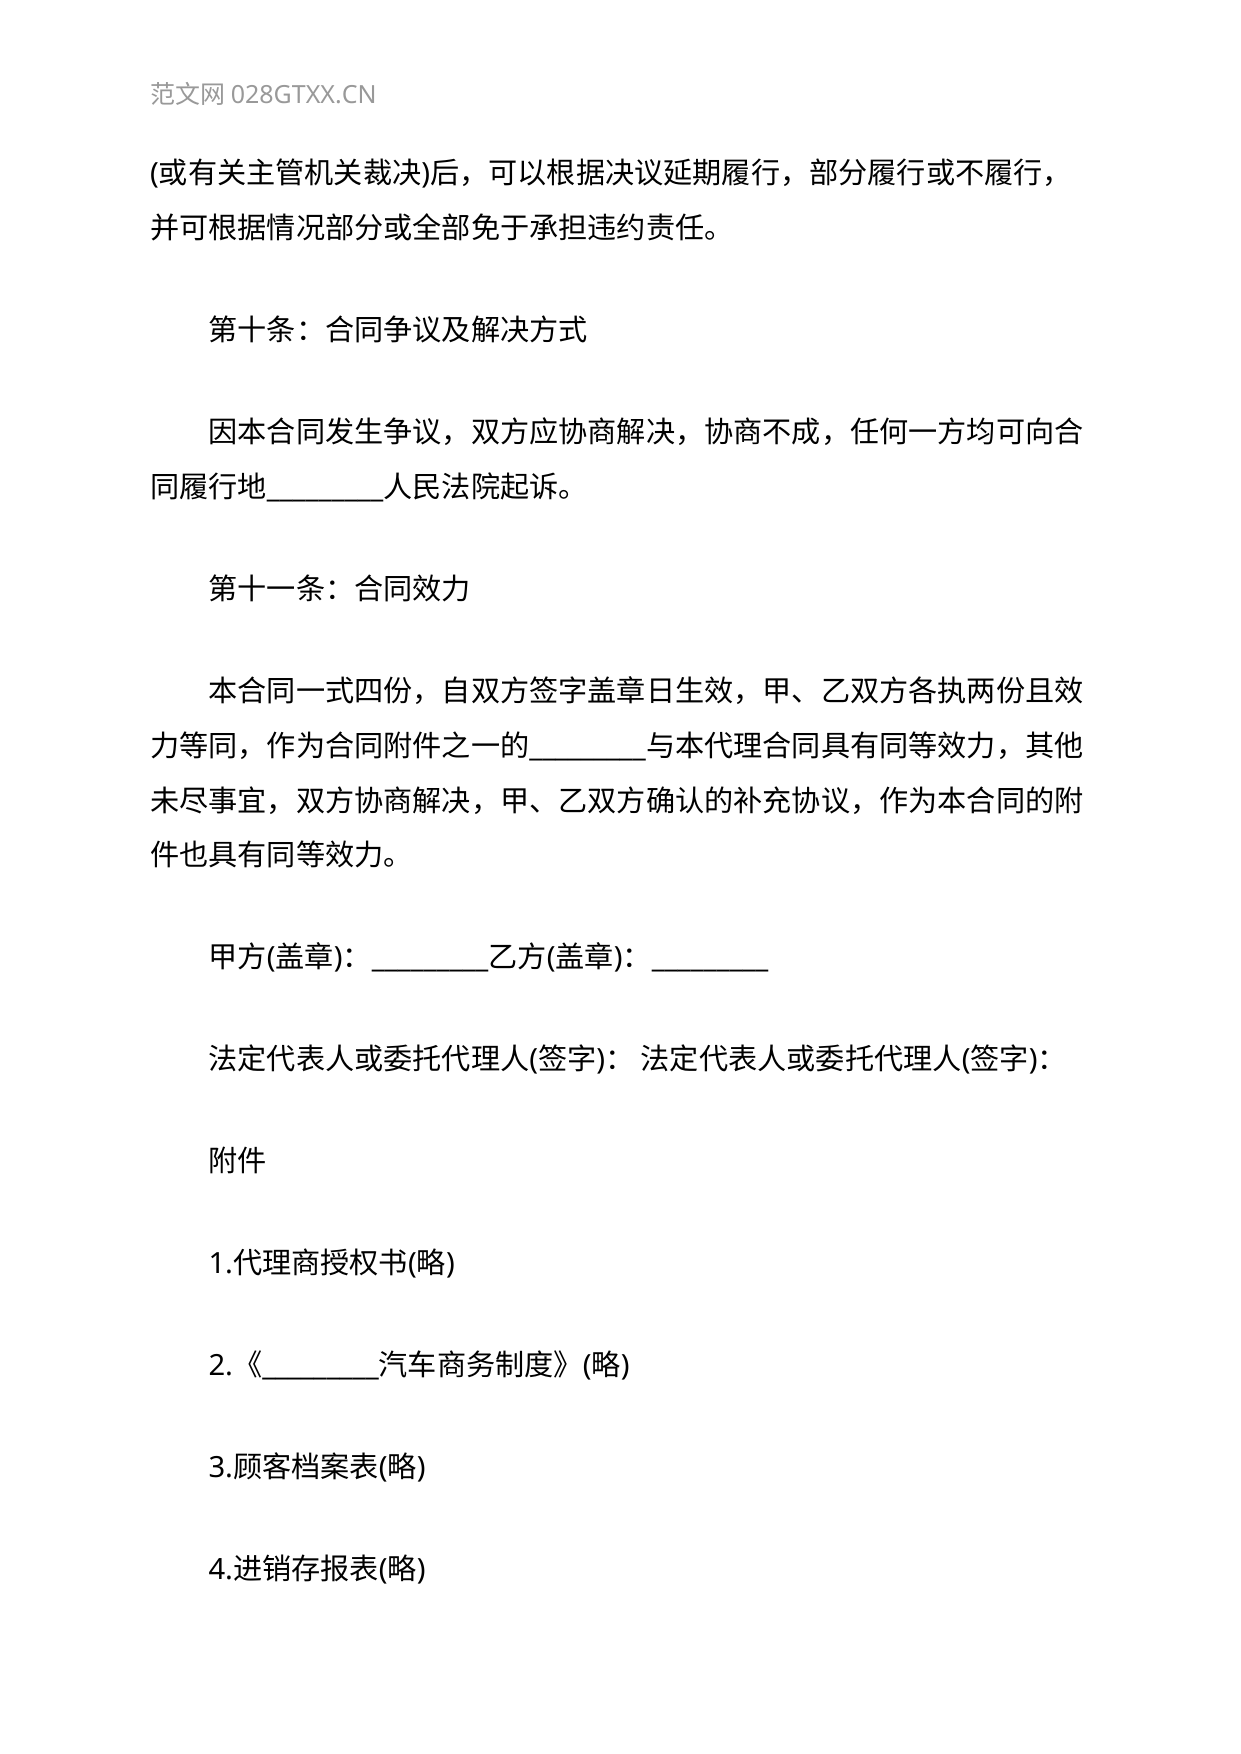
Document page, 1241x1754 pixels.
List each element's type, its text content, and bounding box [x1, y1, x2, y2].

text 本合同一式四份，自双方签字盖章日生效，甲、乙双方各执两份且效力等同，作为合同附件之一的_________与本代理合同具有同等效力，其他未尽事宜，双方协商解决，甲、乙双方确认的补充协议，作为本合同的附件也具有同等效力。 [150, 667, 1090, 874]
text 第十一条：合同效力 [150, 565, 1090, 608]
text 4.进销存报表(略) [150, 1545, 1090, 1588]
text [150, 150, 1090, 247]
text 3.顾客档案表(略) [150, 1443, 1090, 1486]
text 法定代表人或委托代理人(签字)： 法定代表人或委托代理人(签字)： [150, 1036, 1090, 1078]
text 1.代理商授权书(略) [150, 1239, 1090, 1282]
text 第十条：合同争议及解决方式 [150, 307, 1090, 349]
text 因本合同发生争议，双方应协商解决，协商不成，任何一方均可向合同履行地_________人民法院起诉。 [150, 408, 1090, 506]
text 2.《_________汽车商务制度》(略) [150, 1341, 1090, 1384]
text 甲方(盖章)：_________乙方(盖章)：_________ [150, 934, 1090, 976]
text 附件 [150, 1138, 1090, 1180]
